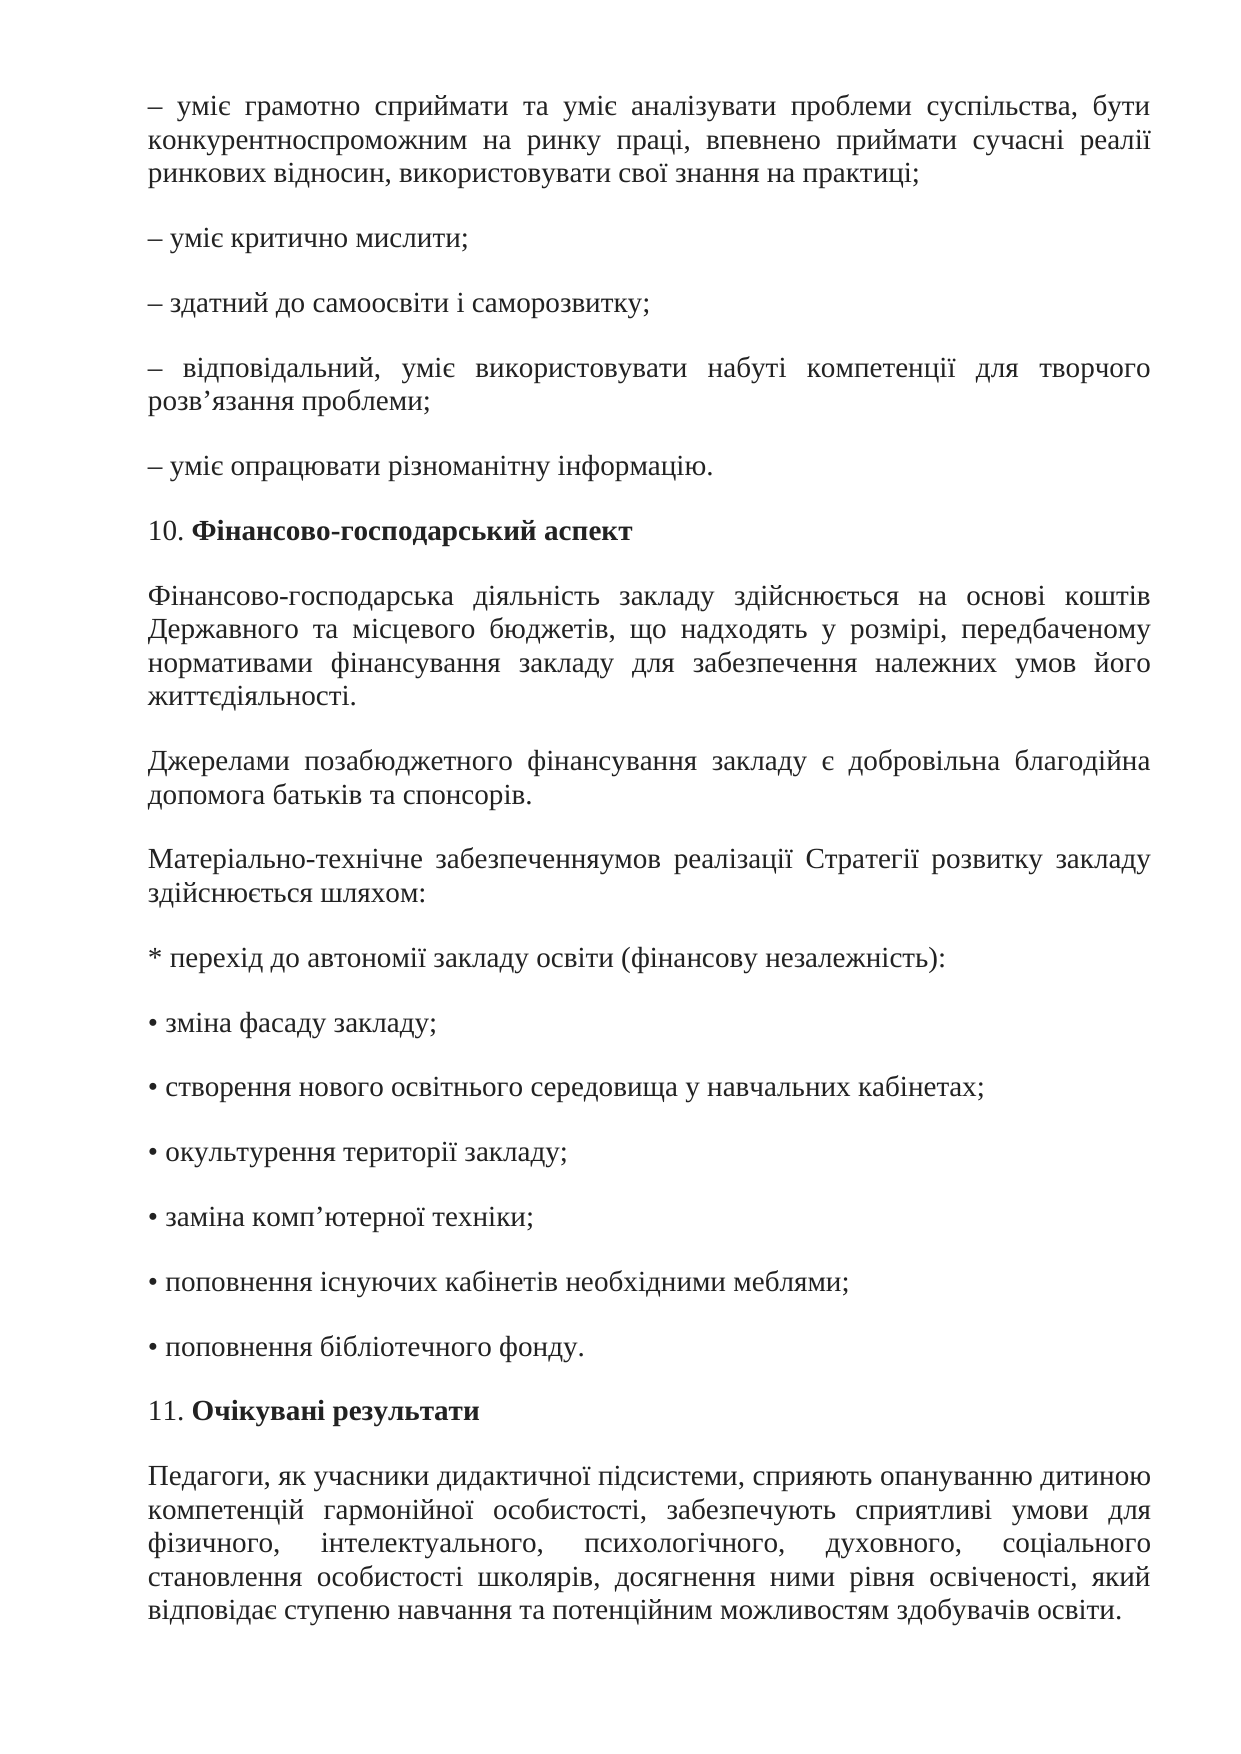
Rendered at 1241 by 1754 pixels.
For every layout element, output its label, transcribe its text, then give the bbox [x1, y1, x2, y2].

text – відповідальний, уміє використовувати набуті компетенції для творчого розв’язання проблеми; [148, 350, 1152, 417]
text 10. Фінансово-господарський аспект [148, 513, 1152, 547]
text Фінансово-господарська діяльність закладу здійснюється на основі коштів Державного та місцевого бюджетів, що надходять у розмірі, передбаченому нормативами фінансування закладу для забезпечення належних умов його життєдіяльності. [148, 578, 1152, 712]
text • поповнення бібліотечного фонду. [148, 1329, 1152, 1362]
text • окультурення території закладу; [148, 1134, 1152, 1168]
text • поповнення існуючих кабінетів необхідними меблями; [148, 1264, 1152, 1297]
text – уміє опрацювати різноманітну інформацію. [148, 448, 1152, 482]
text 11. Очікувані результати [148, 1393, 1152, 1427]
text • створення нового освітнього середовища у навчальних кабінетах; [148, 1069, 1152, 1103]
text – уміє критично мислити; [148, 220, 1152, 254]
text * перехід до автономії закладу освіти (фінансову незалежність): [148, 940, 1152, 973]
text – здатний до самоосвіти і саморозвитку; [148, 285, 1152, 319]
text Педагоги, як учасники дидактичної підсистеми, сприяють опануванню дитиною компетенцій гармонійної особистості, забезпечують сприятливі умови для фізичного, інтелектуального, психологічного, духовного, соціального становлення особистості школярів, досягнення ними рівня освіченості, який відповідає ступеню навчання та потенційним можливостям здобувачів освіти. [148, 1458, 1152, 1626]
text Джерелами позабюджетного фінансування закладу є добровільна благодійна допомога батьків та спонсорів. [148, 743, 1152, 810]
text Матеріально-технічне забезпеченняумов реалізації Стратегії розвитку закладу здійснюється шляхом: [148, 842, 1152, 909]
text • зміна фасаду закладу; [148, 1005, 1152, 1038]
text • заміна комп’ютерної техніки; [148, 1199, 1152, 1233]
text – уміє грамотно сприймати та уміє аналізувати проблеми суспільства, бути конкурентноспроможним на ринку праці, впевнено приймати сучасні реалії ринкових відносин, використовувати свої знання на практиці; [148, 88, 1152, 189]
